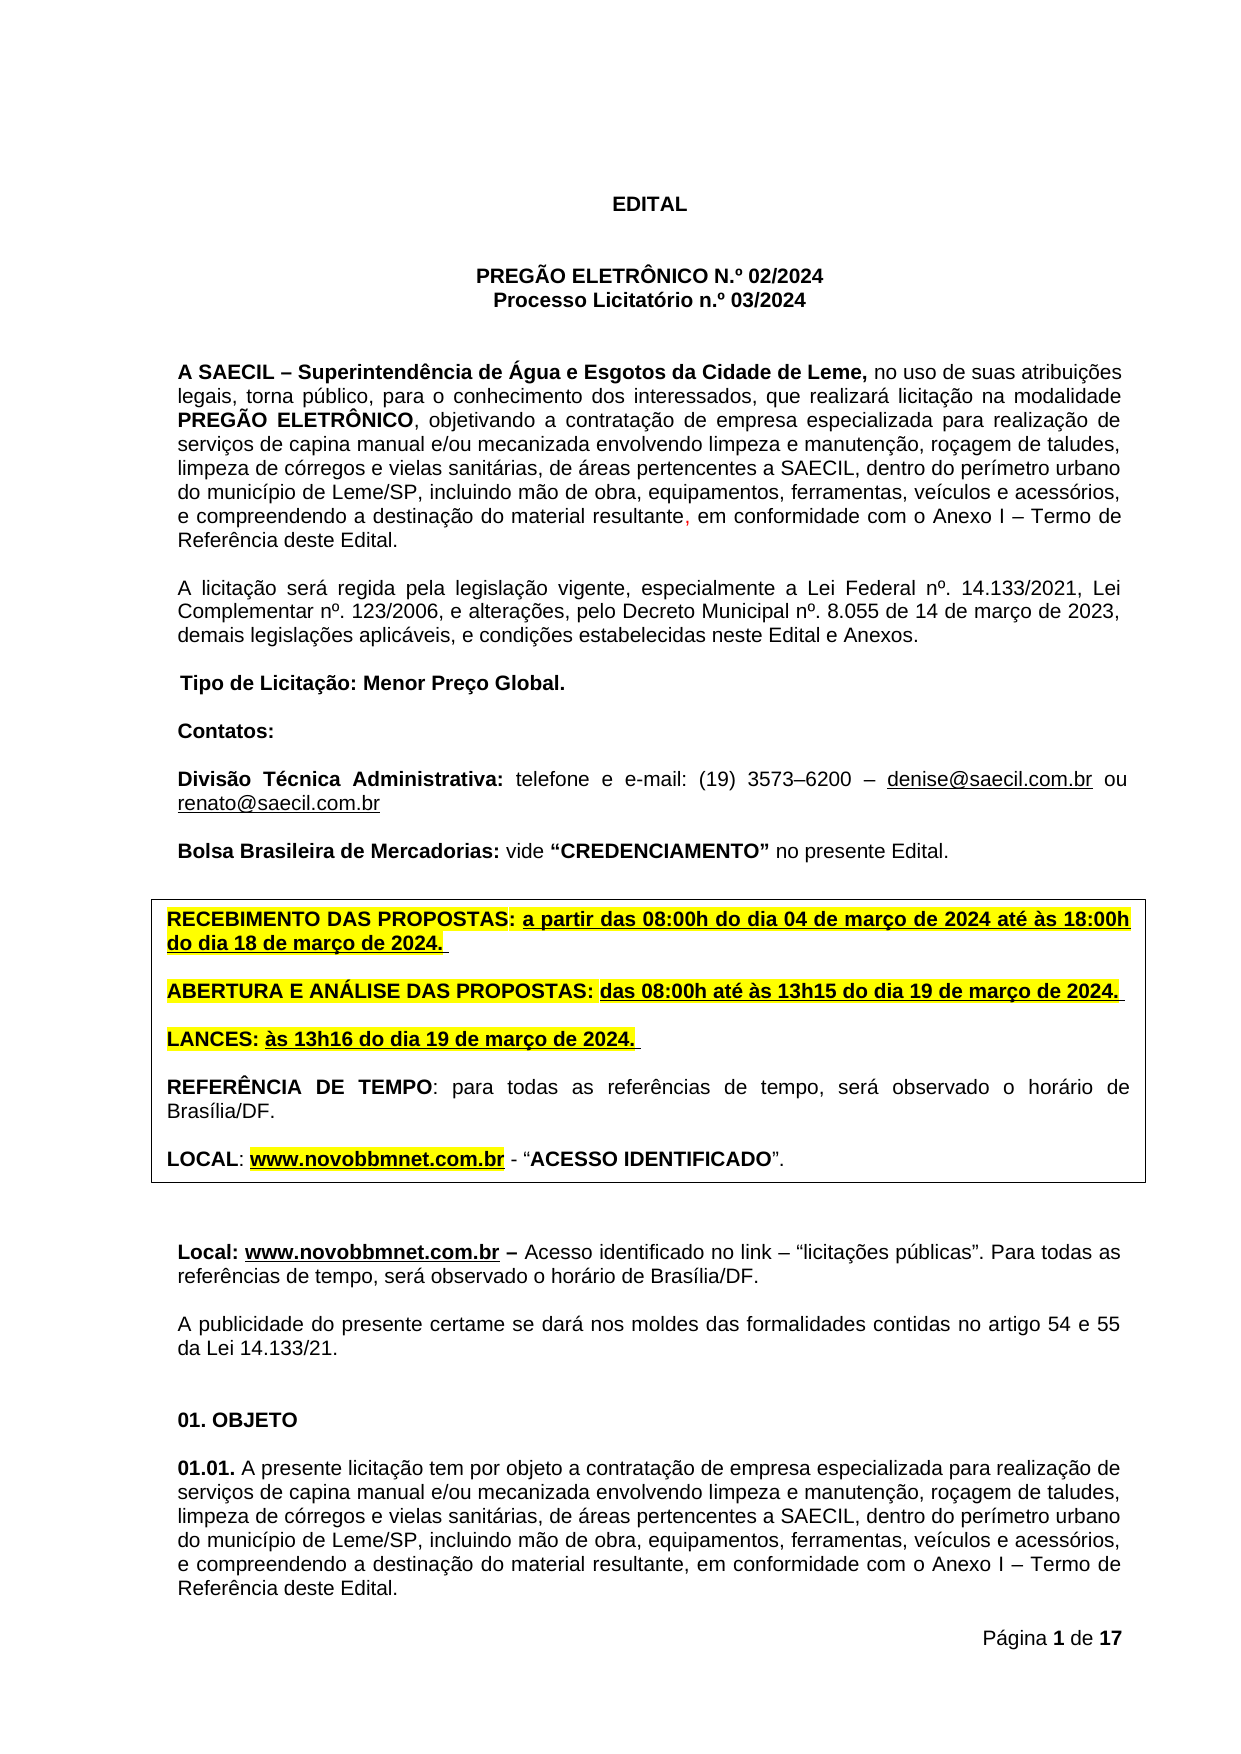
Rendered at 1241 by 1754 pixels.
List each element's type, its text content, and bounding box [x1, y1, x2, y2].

text Bolsa Brasileira de Mercadorias: vide “CREDENCIAMENTO” no presente Edital. [177, 839, 1127, 863]
text EDITAL [177, 192, 1122, 216]
text Contatos: [177, 719, 1127, 743]
text Divisão Técnica Administrativa: telefone e e-mail: (19) 3573–6200 – denise@saecil.com.br ou renato@saecil.com.br [177, 767, 1127, 815]
subtitle PREGÃO ELETRÔNICO N.º 02/2024 [177, 264, 1122, 288]
text 01.01. A presente licitação tem por objeto a contratação de empresa especializada para realização de serviços de capina manual e/ou mecanizada envolvendo limpeza e manutenção, roçagem de taludes, limpeza de córregos e vielas sanitárias, de áreas pertencentes a SAECIL, dentro do perímetro urbano do município de Leme/SP, incluindo mão de obra, equipamentos, ferramentas, veículos e acessórios, e compreendendo a destinação do material resultante, em conformidade com o Anexo I – Termo de Referência deste Edital. [177, 1456, 1122, 1599]
text Tipo de Licitação: Menor Preço Global. [180, 671, 1127, 695]
text 01. OBJETO [177, 1408, 1122, 1432]
text Local: www.novobbmnet.com.br – Acesso identificado no link – “licitações públicas”. Para todas as referências de tempo, será observado o horário de Brasília/DF. [177, 1240, 1122, 1288]
text A licitação será regida pela legislação vigente, especialmente a Lei Federal nº. 14.133/2021, Lei Complementar nº. 123/2006, e alterações, pelo Decreto Municipal nº. 8.055 de 14 de março de 2023, demais legislações aplicáveis, e condições estabelecidas neste Edital e Anexos. [177, 575, 1122, 647]
text A publicidade do presente certame se dará nos moldes das formalidades contidas no artigo 54 e 55 da Lei 14.133/21. [177, 1312, 1122, 1360]
text A SAECIL – Superintendência de Água e Esgotos da Cidade de Leme, no uso de suas atribuições legais, torna público, para o conhecimento dos interessados, que realizará licitação na modalidade PREGÃO ELETRÔNICO, objetivando a contratação de empresa especializada para realização de serviços de capina manual e/ou mecanizada envolvendo limpeza e manutenção, roçagem de taludes, limpeza de córregos e vielas sanitárias, de áreas pertencentes a SAECIL, dentro do perímetro urbano do município de Leme/SP, incluindo mão de obra, equipamentos, ferramentas, veículos e acessórios, e compreendendo a destinação do material resultante, em conformidade com o Anexo I – Termo de Referência deste Edital. [177, 360, 1122, 551]
text Processo Licitatório n.º 03/2024 [177, 288, 1122, 312]
